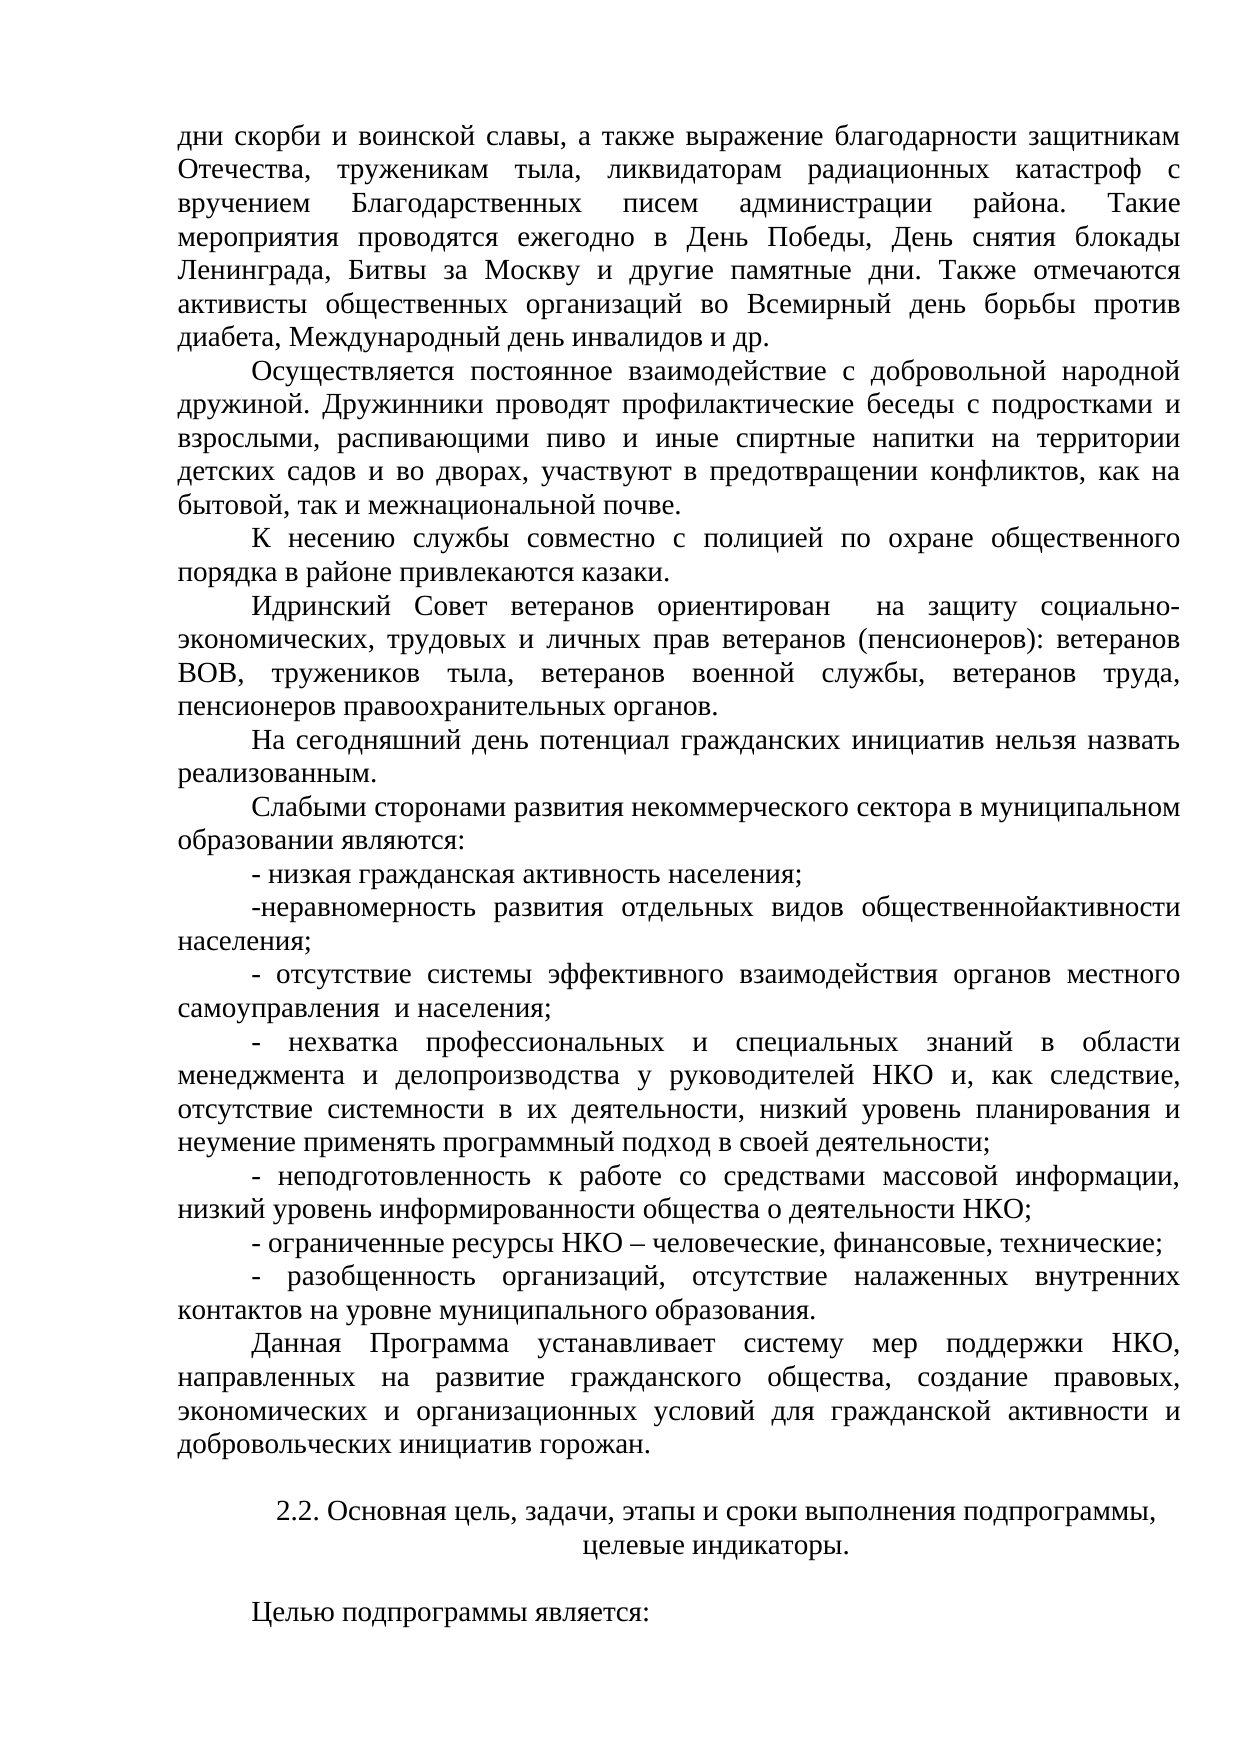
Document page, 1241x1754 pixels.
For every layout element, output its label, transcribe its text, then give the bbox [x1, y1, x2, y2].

text Осуществляется постоянное взаимодействие с добровольной народной дружиной. Дружинники проводят профилактические беседы с подростками и взрослыми, распивающими пиво и иные спиртные напитки на территории детских садов и во дворах, участвуют в предотвращении конфликтов, как на бытовой, так и межнациональной почве. [177, 353, 1181, 521]
text - отсутствие системы эффективного взаимодействия органов местного самоуправления и населения; [177, 957, 1181, 1024]
text Данная Программа устанавливает систему мер поддержки НКО, направленных на развитие гражданского общества, создание правовых, экономических и организационных условий для гражданской активности и добровольческих инициатив горожан. [177, 1326, 1181, 1460]
text - ограниченные ресурсы НКО – человеческие, финансовые, технические; [177, 1225, 1181, 1258]
text целевые индикаторы. [177, 1527, 1181, 1560]
text На сегодняшний день потенциал гражданских инициатив нельзя назвать реализованным. [177, 722, 1181, 789]
text - низкая гражданская активность населения; [177, 856, 1181, 889]
text - неподготовленность к работе со средствами массовой информации, низкий уровень информированности общества о деятельности НКО; [177, 1158, 1181, 1225]
text - разобщенность организаций, отсутствие налаженных внутренних контактов на уровне муниципального образования. [177, 1258, 1181, 1326]
text -неравномерность развития отдельных видов общественнойактивности населения; [177, 889, 1181, 957]
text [177, 118, 1181, 353]
text К несению службы совместно с полицией по охране общественного порядка в районе привлекаются казаки. [177, 521, 1181, 588]
text Слабыми сторонами развития некоммерческого сектора в муниципальном образовании являются: [177, 789, 1181, 856]
text Идринский Совет ветеранов ориентирован на защиту социально-экономических, трудовых и личных прав ветеранов (пенсионеров): ветеранов ВОВ, тружеников тыла, ветеранов военной службы, ветеранов труда, пенсионеров правоохранительных органов. [177, 588, 1181, 722]
text Целью подпрограммы является: [177, 1594, 1181, 1627]
text 2.2. Основная цель, задачи, этапы и сроки выполнения подпрограммы, [177, 1493, 1181, 1527]
text - нехватка профессиональных и специальных знаний в области менеджмента и делопроизводства у руководителей НКО и, как следствие, отсутствие системности в их деятельности, низкий уровень планирования и неумение применять программный подход в своей деятельности; [177, 1024, 1181, 1158]
